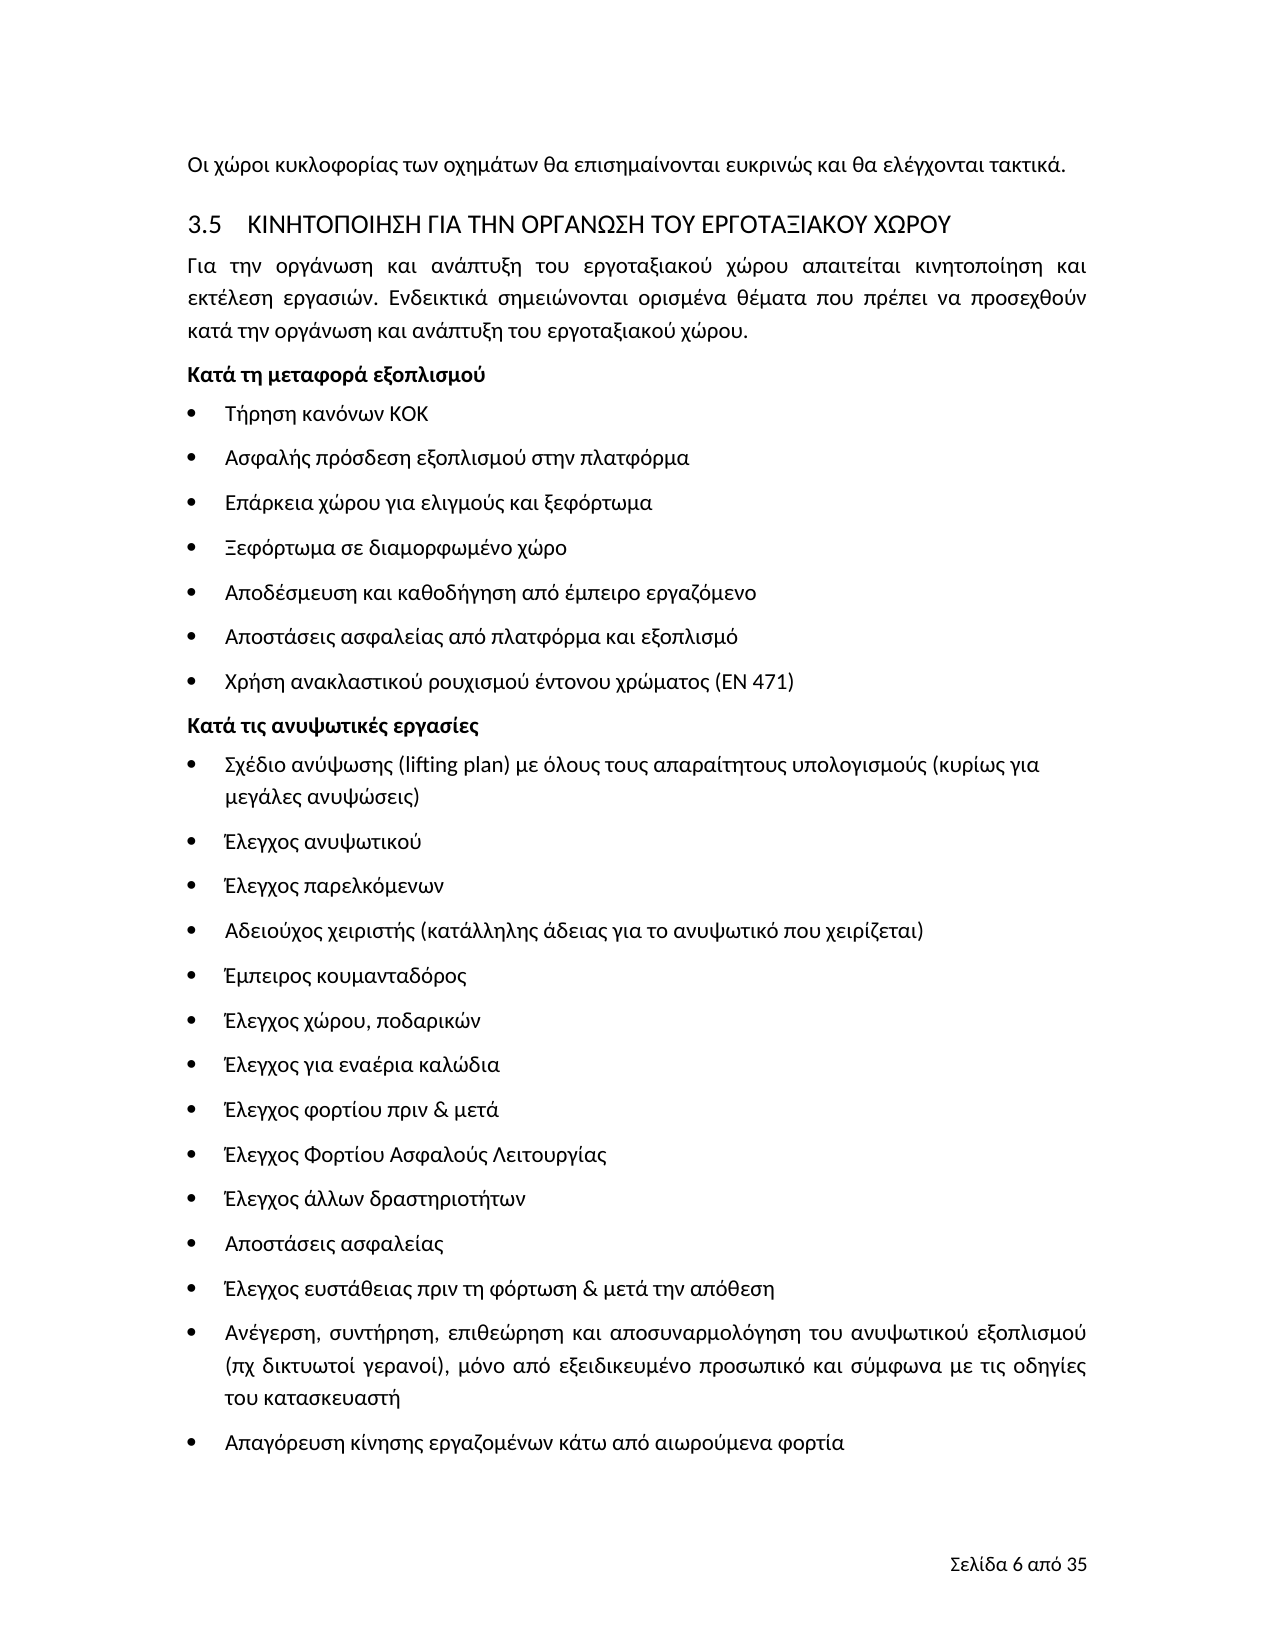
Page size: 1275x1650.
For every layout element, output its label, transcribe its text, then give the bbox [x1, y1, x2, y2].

subtitle ΚΙΝΗΤΟΠΟΙΗΣΗ ΓΙΑ ΤΗΝ ΟΡΓΑΝΩΣΗ ΤΟΥ ΕΡΓΟΤΑΞΙΑΚΟΥ ΧΩΡΟΥ [187, 207, 1087, 240]
list Απαγόρευση κίνησης εργαζομένων κάτω από αιωρούμενα φορτία [187, 1428, 1087, 1456]
list Έλεγχος ανυψωτικού [187, 827, 1087, 855]
list Έλεγχος ευστάθειας πριν τη φόρτωση & μετά την απόθεση [187, 1274, 1087, 1302]
list Ανέγερση, συντήρηση, επιθεώρηση και αποσυναρμολόγηση του ανυψωτικού εξοπλισμού (πχ δικτυωτοί γερανοί), μόνο από εξειδικευμένο προσωπικό και σύμφωνα με τις οδηγίες του κατασκευαστή [187, 1318, 1087, 1411]
list Αδειούχος χειριστής (κατάλληλης άδειας για το ανυψωτικό που χειρίζεται) [187, 916, 1087, 944]
list Χρήση ανακλαστικού ρουχισμού έντονου χρώματος (ΕΝ 471) [187, 667, 1087, 695]
list Έλεγχος άλλων δραστηριοτήτων [187, 1184, 1087, 1212]
list Αποδέσμευση και καθοδήγηση από έμπειρο εργαζόμενο [187, 578, 1087, 606]
list Σχέδιο ανύψωσης (lifting plan) με όλους τους απαραίτητους υπολογισμούς (κυρίως για μεγάλες ανυψώσεις) [187, 750, 1087, 810]
list Έλεγχος παρελκόμενων [187, 872, 1087, 900]
list Έλεγχος χώρου, ποδαρικών [187, 1006, 1087, 1034]
list Ξεφόρτωμα σε διαμορφωμένο χώρο [187, 533, 1087, 561]
list Επάρκεια χώρου για ελιγμούς και ξεφόρτωμα [187, 488, 1087, 516]
text Κατά τις ανυψωτικές εργασίες [187, 712, 1087, 740]
list Αποστάσεις ασφαλείας από πλατφόρμα και εξοπλισμό [187, 622, 1087, 650]
list Τήρηση κανόνων ΚΟΚ [187, 399, 1087, 427]
list Έλεγχος Φορτίου Ασφαλούς Λειτουργίας [187, 1140, 1087, 1168]
list Έμπειρος κουμανταδόρος [187, 961, 1087, 989]
text Για την οργάνωση και ανάπτυξη του εργοταξιακού χώρου απαιτείται κινητοποίηση και εκτέλεση εργασιών. Ενδεικτικά σημειώνονται ορισμένα θέματα που πρέπει να προσεχθούν κατά την οργάνωση και ανάπτυξη του εργοταξιακού χώρου. [187, 251, 1087, 344]
list Αποστάσεις ασφαλείας [187, 1229, 1087, 1257]
text Οι χώροι κυκλοφορίας των οχημάτων θα επισημαίνονται ευκρινώς και θα ελέγχονται τακτικά. [187, 150, 1087, 178]
list Ασφαλής πρόσδεση εξοπλισμού στην πλατφόρμα [187, 443, 1087, 472]
list Έλεγχος φορτίου πριν & μετά [187, 1095, 1087, 1123]
text Κατά τη μεταφορά εξοπλισμού [187, 360, 1087, 388]
list Έλεγχος για εναέρια καλώδια [187, 1050, 1087, 1078]
